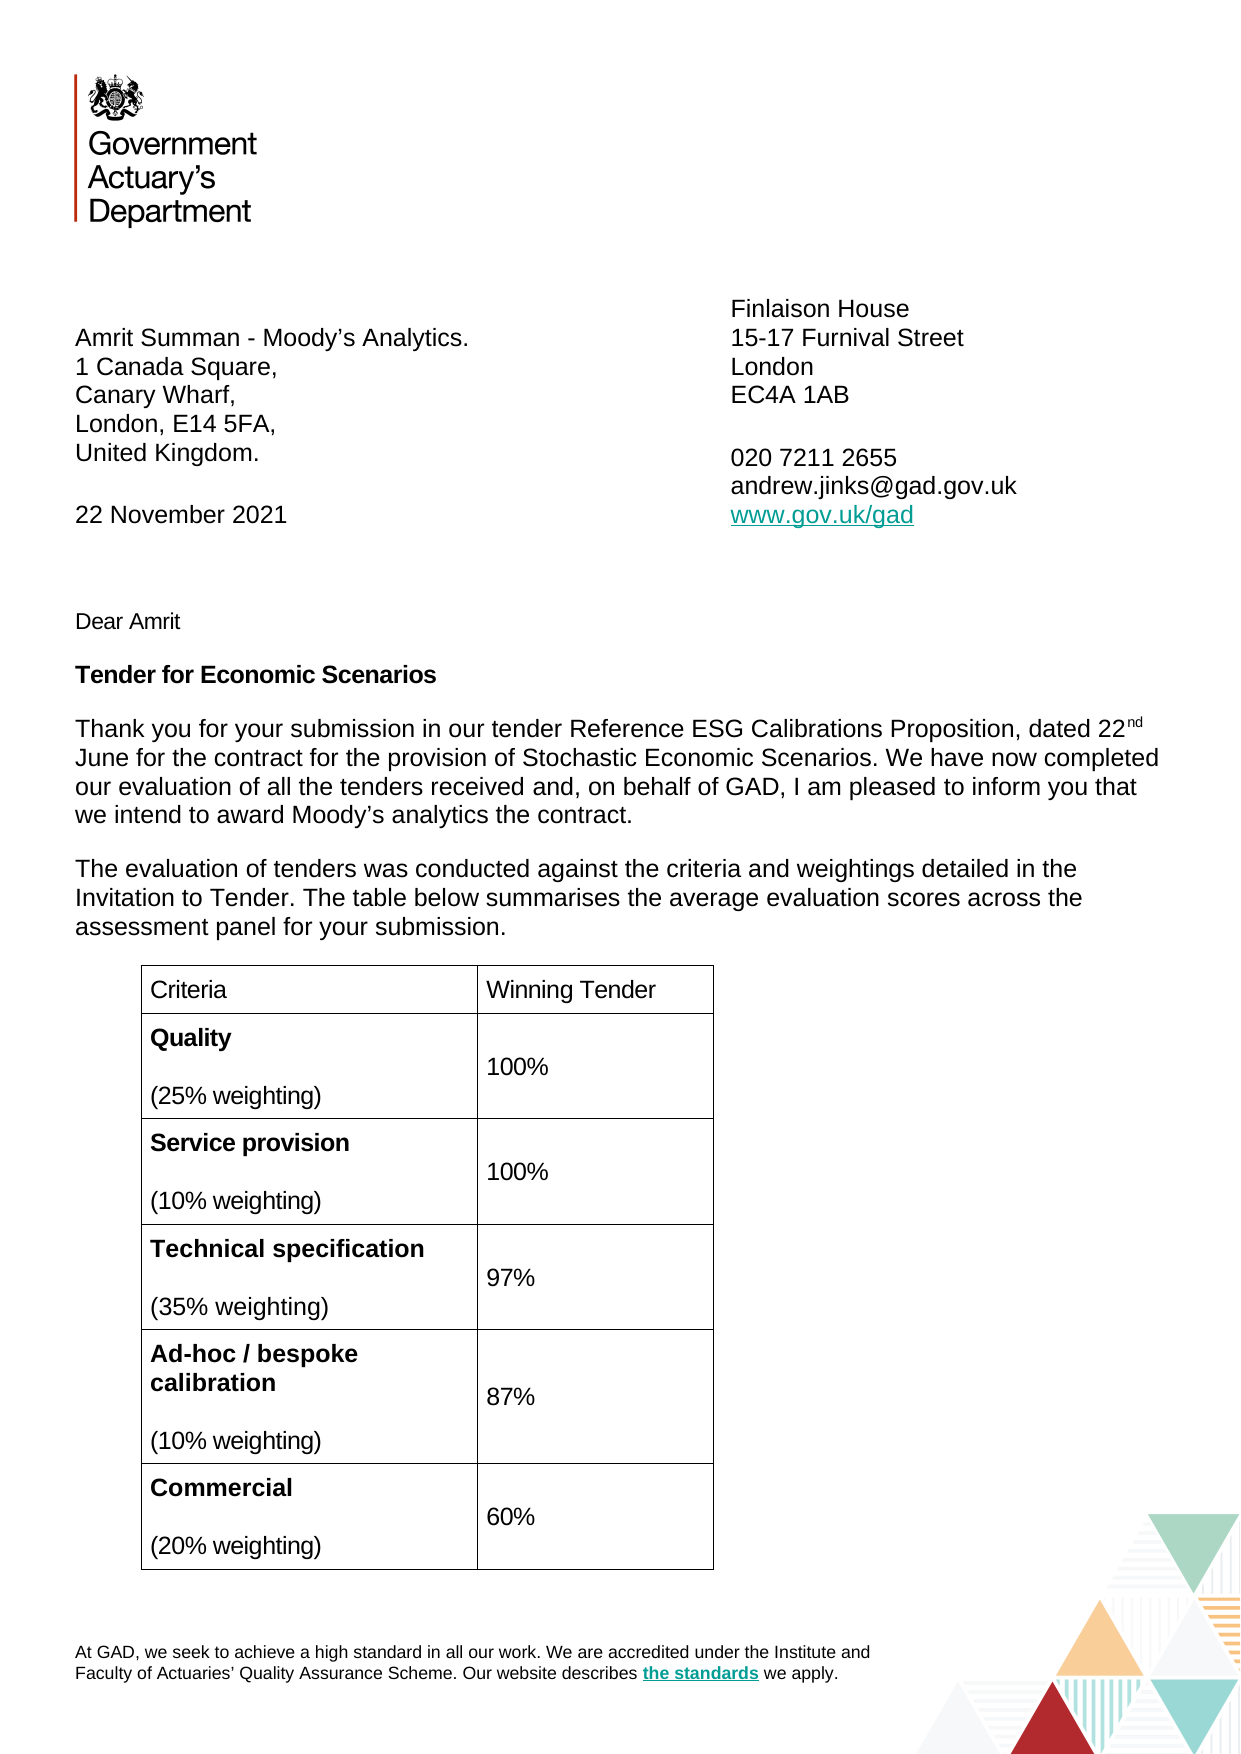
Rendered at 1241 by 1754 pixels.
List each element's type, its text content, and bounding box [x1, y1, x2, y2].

table_cell [75, 467, 730, 529]
table_cell 100% [478, 1014, 713, 1118]
text Thank you for your submission in our tender Reference ESG Calibrations Proposition, dated 22nd June for the contract for the provision of Stochastic Economic Scenarios. We have now completed our evaluation of all the tenders received and, on behalf of GAD, I am pleased to inform you that we intend to award Moody’s analytics the contract. [75, 714, 1165, 829]
table_header Criteria [142, 966, 477, 1013]
table_cell Service provision (10% weighting) [142, 1119, 477, 1224]
table_cell 100% [478, 1119, 713, 1224]
text Tender for Economic Scenarios [75, 660, 1165, 689]
table_cell 97% [478, 1225, 713, 1329]
table_cell Technical specification (35% weighting) [142, 1225, 477, 1329]
table_cell 60% [478, 1464, 713, 1569]
table_header Finlaison House 15-17 Furnival Street London EC4A 1AB 020 7211 2655 andrew.jinks@gad.gov.uk www.gov.uk/gad [730, 294, 1162, 529]
text The evaluation of tenders was conducted against the criteria and weightings detailed in the Invitation to Tender. The table below summarises the average evaluation scores across the assessment panel for your submission. [75, 854, 1165, 940]
table_cell Ad-hoc / bespoke calibration (10% weighting) [142, 1330, 477, 1463]
table_header Winning Tender [478, 966, 713, 1013]
table_cell Commercial (20% weighting) [142, 1464, 477, 1569]
table_header Amrit Summan - Moody’s Analytics. 1 Canada Square, Canary Wharf, London, E14 5FA, United Kingdom. [75, 294, 730, 467]
table_cell Quality (25% weighting) [142, 1014, 477, 1118]
picture [0, 0, 1241, 1754]
text Dear Amrit [75, 608, 1165, 634]
table_cell 87% [478, 1330, 713, 1463]
